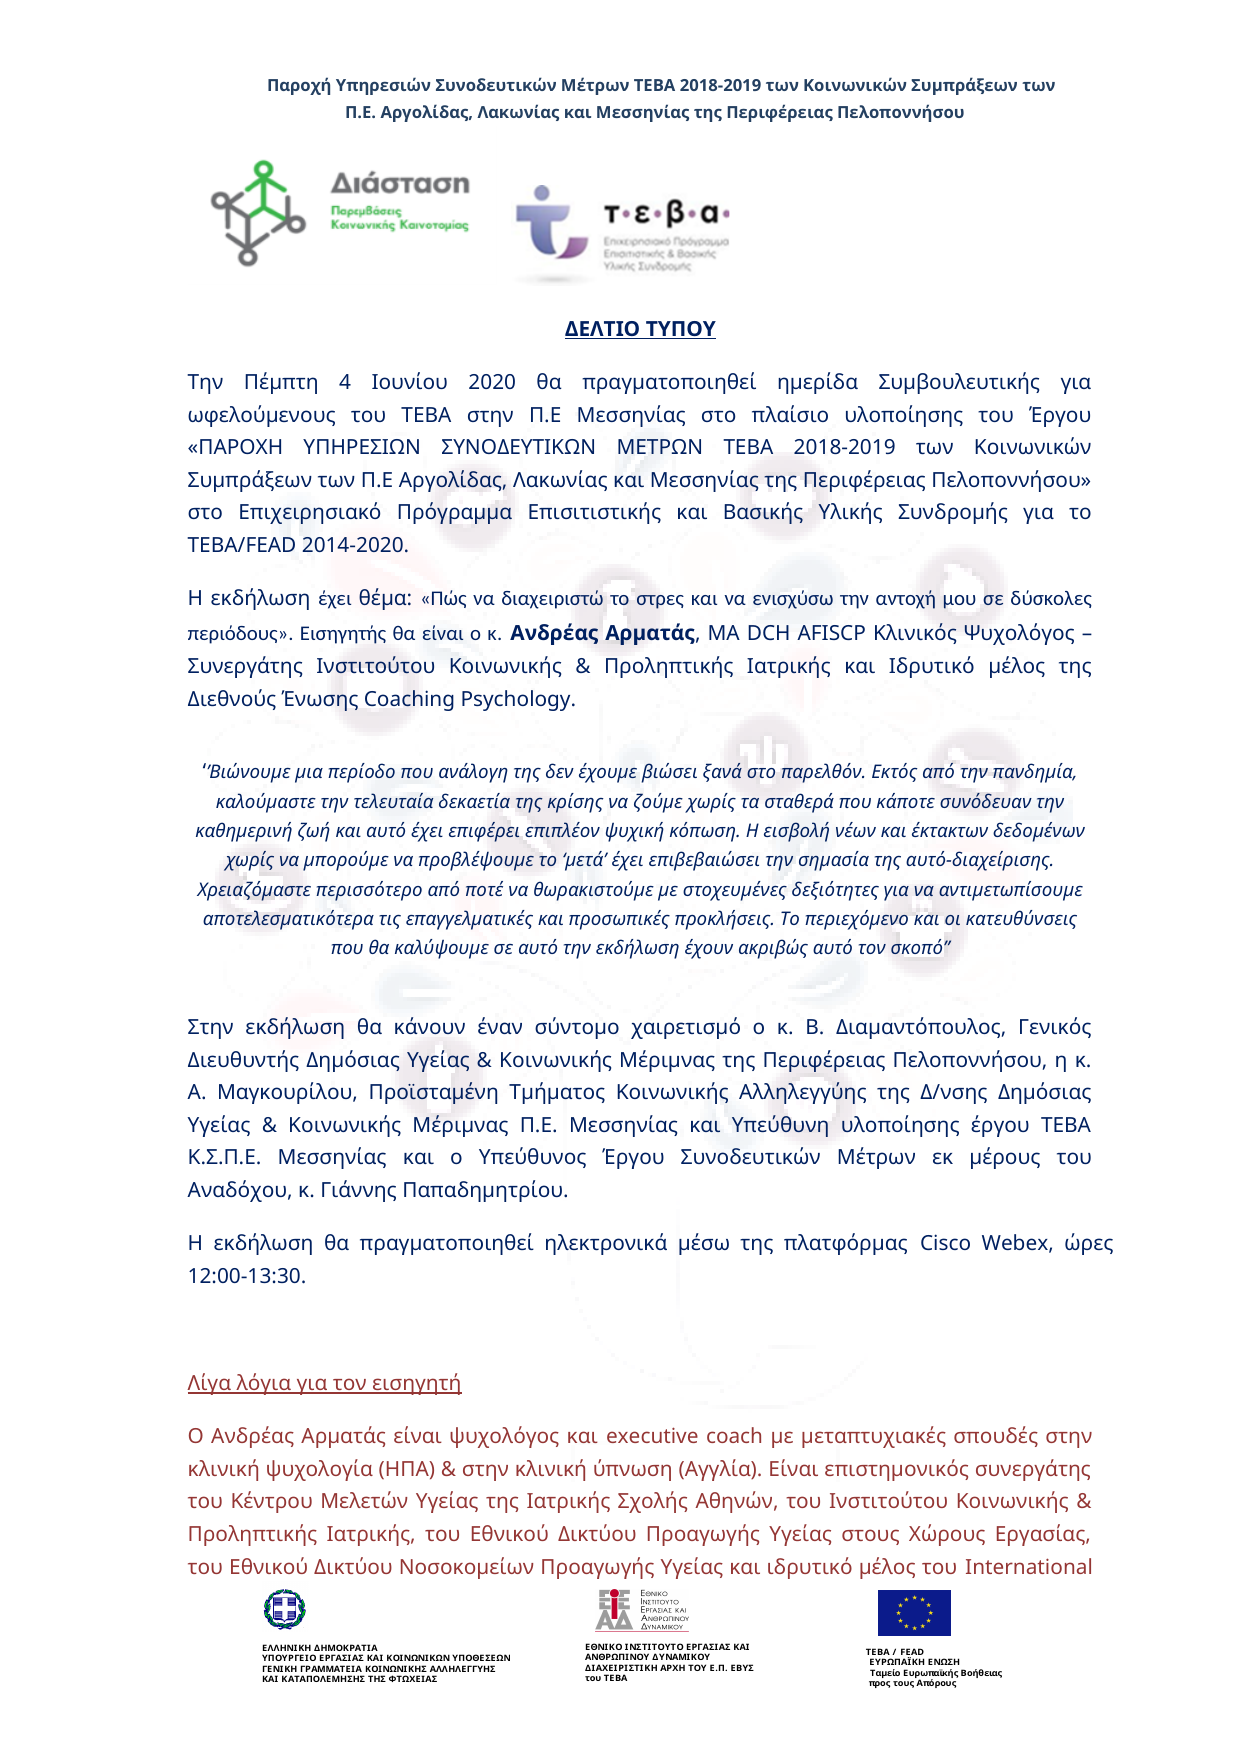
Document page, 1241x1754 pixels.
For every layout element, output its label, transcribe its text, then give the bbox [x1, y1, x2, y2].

picture [510, 185, 730, 286]
text Λίγα λόγια για τον εισηγητή [187, 1368, 1093, 1396]
text ‘’Βιώνουμε μια περίοδο που ανάλογη της δεν έχουμε βιώσει ξανά στο παρελθόν. Εκτός από την πανδημία, καλούμαστε την τελευταία δεκαετία της κρίσης να ζούμε χωρίς τα σταθερά που κάποτε συνόδευαν την καθημερινή ζωή και αυτό έχει επιφέρει επιπλέον ψυχική κόπωση. Η εισβολή νέων και έκτακτων δεδομένων χωρίς να μπορούμε να προβλέψουμε το ‘μετά’ έχει επιβεβαιώσει την σημασία της αυτό-διαχείρισης. Χρειαζόμαστε περισσότερο από ποτέ να θωρακιστούμε με στοχευμένες δεξιότητες για να αντιμετωπίσουμε αποτελεσματικότερα τις επαγγελματικές και προσωπικές προκλήσεις. Το περιεχόμενο και οι κατευθύνσεις που θα καλύψουμε σε αυτό την εκδήλωση έχουν ακριβώς αυτό τον σκοπό’’ [187, 756, 1093, 960]
text H εκδήλωση θα πραγματοποιηθεί ηλεκτρονικά μέσω της πλατφόρμας Cisco Webex, ώρες 12:00-13:30. [187, 1228, 1113, 1289]
text ΔΕΛΤΙΟ ΤΥΠΟΥ [187, 314, 1093, 342]
picture [187, 126, 498, 286]
text Στην εκδήλωση θα κάνουν έναν σύντομο χαιρετισμό ο κ. Β. Διαμαντόπουλος, Γενικός Διευθυντής Δημόσιας Υγείας & Κοινωνικής Μέριμνας της Περιφέρειας Πελοποννήσου, η κ. Α. Μαγκουρίλου, Προϊσταμένη Τμήματος Κοινωνικής Αλληλεγγύης της Δ/νσης Δημόσιας Υγείας & Κοινωνικής Μέριμνας Π.Ε. Μεσσηνίας και Υπεύθυνη υλοποίησης έργου ΤΕΒΑ Κ.Σ.Π.Ε. Μεσσηνίας και ο Υπεύθυνος Έργου Συνοδευτικών Μέτρων εκ μέρους του Αναδόχου, κ. Γιάννης Παπαδημητρίου. [187, 1012, 1093, 1203]
text Την Πέμπτη 4 Ιουνίου 2020 θα πραγματοποιηθεί ημερίδα Συμβουλευτικής για ωφελούμενους του ΤΕΒΑ στην Π.Ε Μεσσηνίας στο πλαίσιο υλοποίησης του Έργου «ΠΑΡΟΧΗ ΥΠΗΡΕΣΙΩΝ ΣΥΝΟΔΕΥΤΙΚΩΝ ΜΕΤΡΩΝ ΤΕΒΑ 2018-2019 των Κοινωνικών Συμπράξεων των Π.Ε Αργολίδας, Λακωνίας και Μεσσηνίας της Περιφέρειας Πελοποννήσου» στο Επιχειρησιακό Πρόγραμμα Επισιτιστικής και Βασικής Υλικής Συνδρομής για το ΤΕΒΑ/FEAD 2014-2020. [187, 367, 1093, 558]
text Η εκδήλωση έχει θέμα: «Πώς να διαχειριστώ το στρες και να ενισχύσω την αντοχή μου σε δύσκολες περιόδους». Εισηγητής θα είναι ο κ. Ανδρέας Αρματάς, MA DCH AFISCP Κλινικός Ψυχολόγος –Συνεργάτης Ινστιτούτου Κοινωνικής & Προληπτικής Ιατρικής και Ιδρυτικό μέλος της Διεθνούς Ένωσης Coaching Psychology. [187, 583, 1093, 712]
